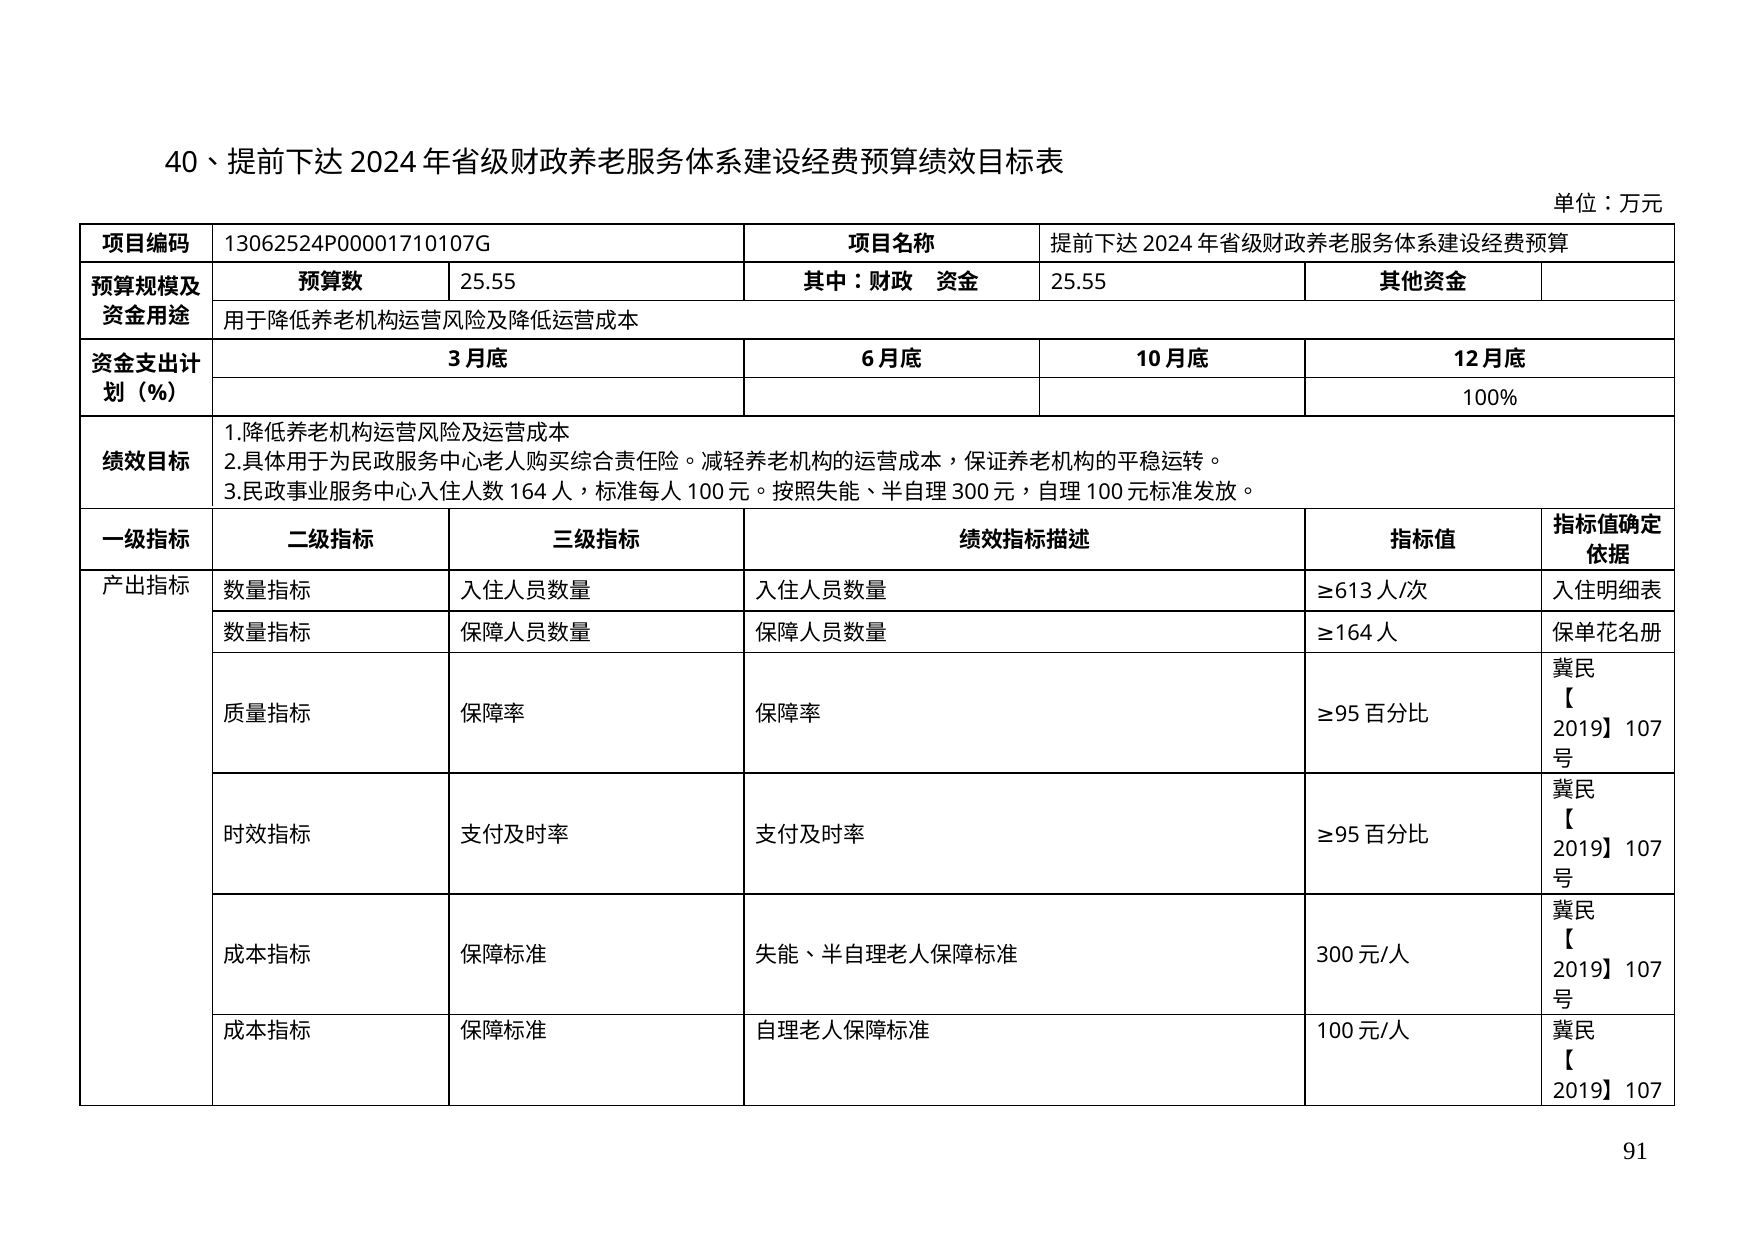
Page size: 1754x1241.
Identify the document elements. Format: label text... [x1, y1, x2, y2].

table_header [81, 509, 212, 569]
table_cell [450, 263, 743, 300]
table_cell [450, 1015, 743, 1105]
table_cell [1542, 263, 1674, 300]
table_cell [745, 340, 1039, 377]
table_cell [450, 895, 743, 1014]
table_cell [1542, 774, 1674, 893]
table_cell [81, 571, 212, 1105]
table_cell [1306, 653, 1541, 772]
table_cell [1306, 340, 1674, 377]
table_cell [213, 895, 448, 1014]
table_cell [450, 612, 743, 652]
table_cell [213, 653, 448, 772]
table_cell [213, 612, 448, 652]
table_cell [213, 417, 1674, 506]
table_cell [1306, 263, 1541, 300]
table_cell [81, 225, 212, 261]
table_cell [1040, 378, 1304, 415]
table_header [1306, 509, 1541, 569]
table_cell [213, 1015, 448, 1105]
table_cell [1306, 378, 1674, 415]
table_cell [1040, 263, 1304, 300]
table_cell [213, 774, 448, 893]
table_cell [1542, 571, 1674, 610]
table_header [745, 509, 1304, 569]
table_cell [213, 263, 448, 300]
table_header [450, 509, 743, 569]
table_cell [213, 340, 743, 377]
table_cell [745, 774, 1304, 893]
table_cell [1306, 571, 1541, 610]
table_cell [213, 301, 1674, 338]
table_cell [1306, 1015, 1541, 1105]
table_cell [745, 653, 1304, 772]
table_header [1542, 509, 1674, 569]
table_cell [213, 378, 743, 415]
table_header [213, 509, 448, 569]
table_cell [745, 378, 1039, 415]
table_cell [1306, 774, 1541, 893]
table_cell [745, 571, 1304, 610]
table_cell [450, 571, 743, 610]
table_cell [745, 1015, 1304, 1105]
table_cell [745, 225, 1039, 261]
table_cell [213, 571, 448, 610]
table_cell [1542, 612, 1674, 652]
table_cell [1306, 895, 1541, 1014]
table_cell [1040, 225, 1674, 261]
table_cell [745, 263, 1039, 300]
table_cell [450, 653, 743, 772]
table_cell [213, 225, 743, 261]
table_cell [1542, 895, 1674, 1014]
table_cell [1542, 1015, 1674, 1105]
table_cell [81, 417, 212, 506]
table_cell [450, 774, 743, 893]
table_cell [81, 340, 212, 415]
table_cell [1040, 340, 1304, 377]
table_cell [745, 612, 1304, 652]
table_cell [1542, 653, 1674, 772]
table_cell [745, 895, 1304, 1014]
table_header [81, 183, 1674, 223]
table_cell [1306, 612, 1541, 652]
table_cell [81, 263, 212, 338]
text 40、提前下达2024年省级财政养老服务体系建设经费预算绩效目标表 [106, 142, 1648, 181]
